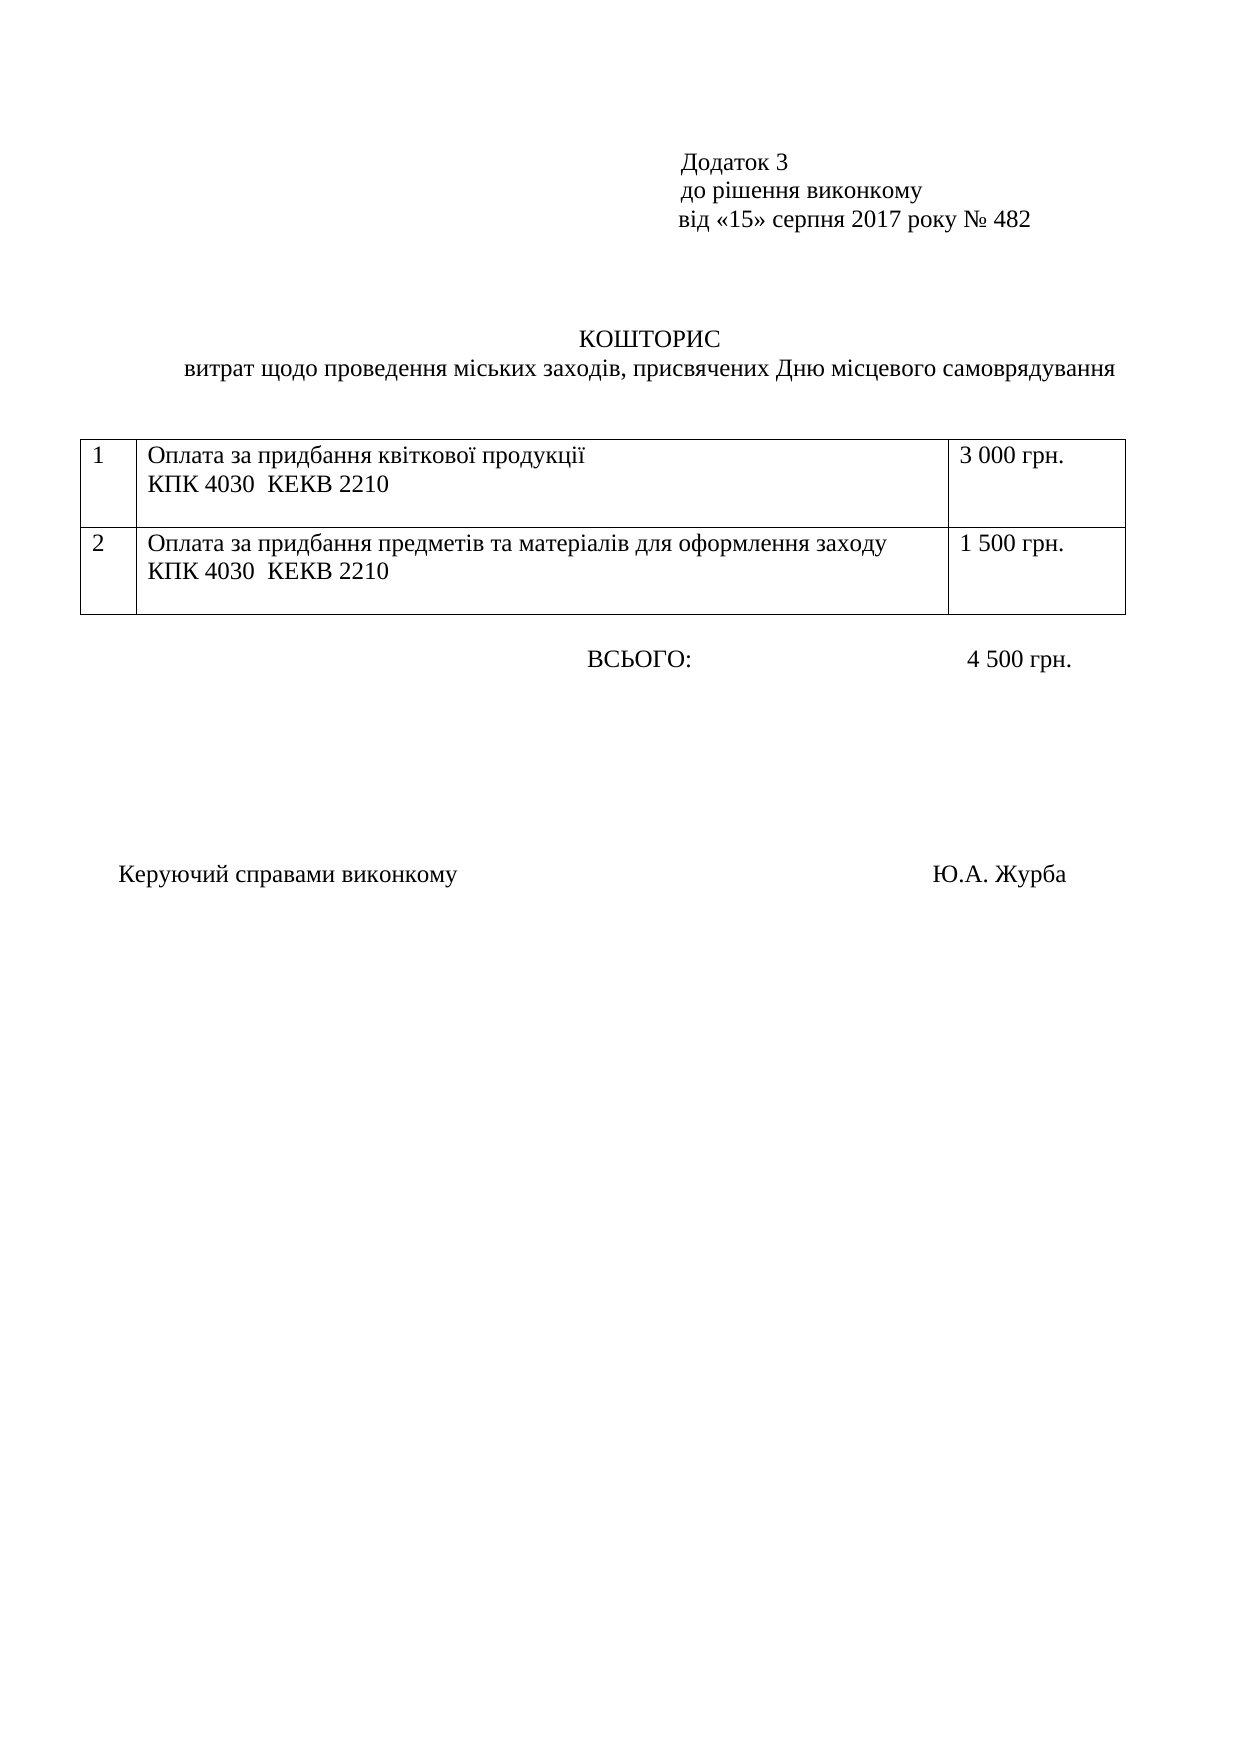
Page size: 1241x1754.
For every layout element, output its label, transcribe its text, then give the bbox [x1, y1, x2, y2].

table_header 1 [81, 440, 136, 527]
text від «15» серпня 2017 року № 482 [561, 204, 1152, 233]
text КОШТОРИС [148, 324, 1152, 353]
text до рішення виконкому [118, 176, 1152, 204]
table_cell 2 [81, 528, 136, 614]
table_cell Оплата за придбання предметів та матеріалів для оформлення заходу КПК 4030 КЕКВ 2210 [137, 528, 948, 614]
table_header 3 000 грн. [949, 440, 1125, 527]
table_header Оплата за придбання квіткової продукції КПК 4030 КЕКВ 2210 [137, 440, 948, 527]
table_cell 1 500 грн. [949, 528, 1125, 614]
text Керуючий справами виконкому Ю.А. Журба [118, 859, 1196, 888]
text Додаток 3 [118, 147, 1152, 176]
text витрат щодо проведення міських заходів, присвячених Дню місцевого самоврядування [118, 353, 1137, 382]
text ВСЬОГО: 4 500 грн. [118, 644, 1152, 672]
